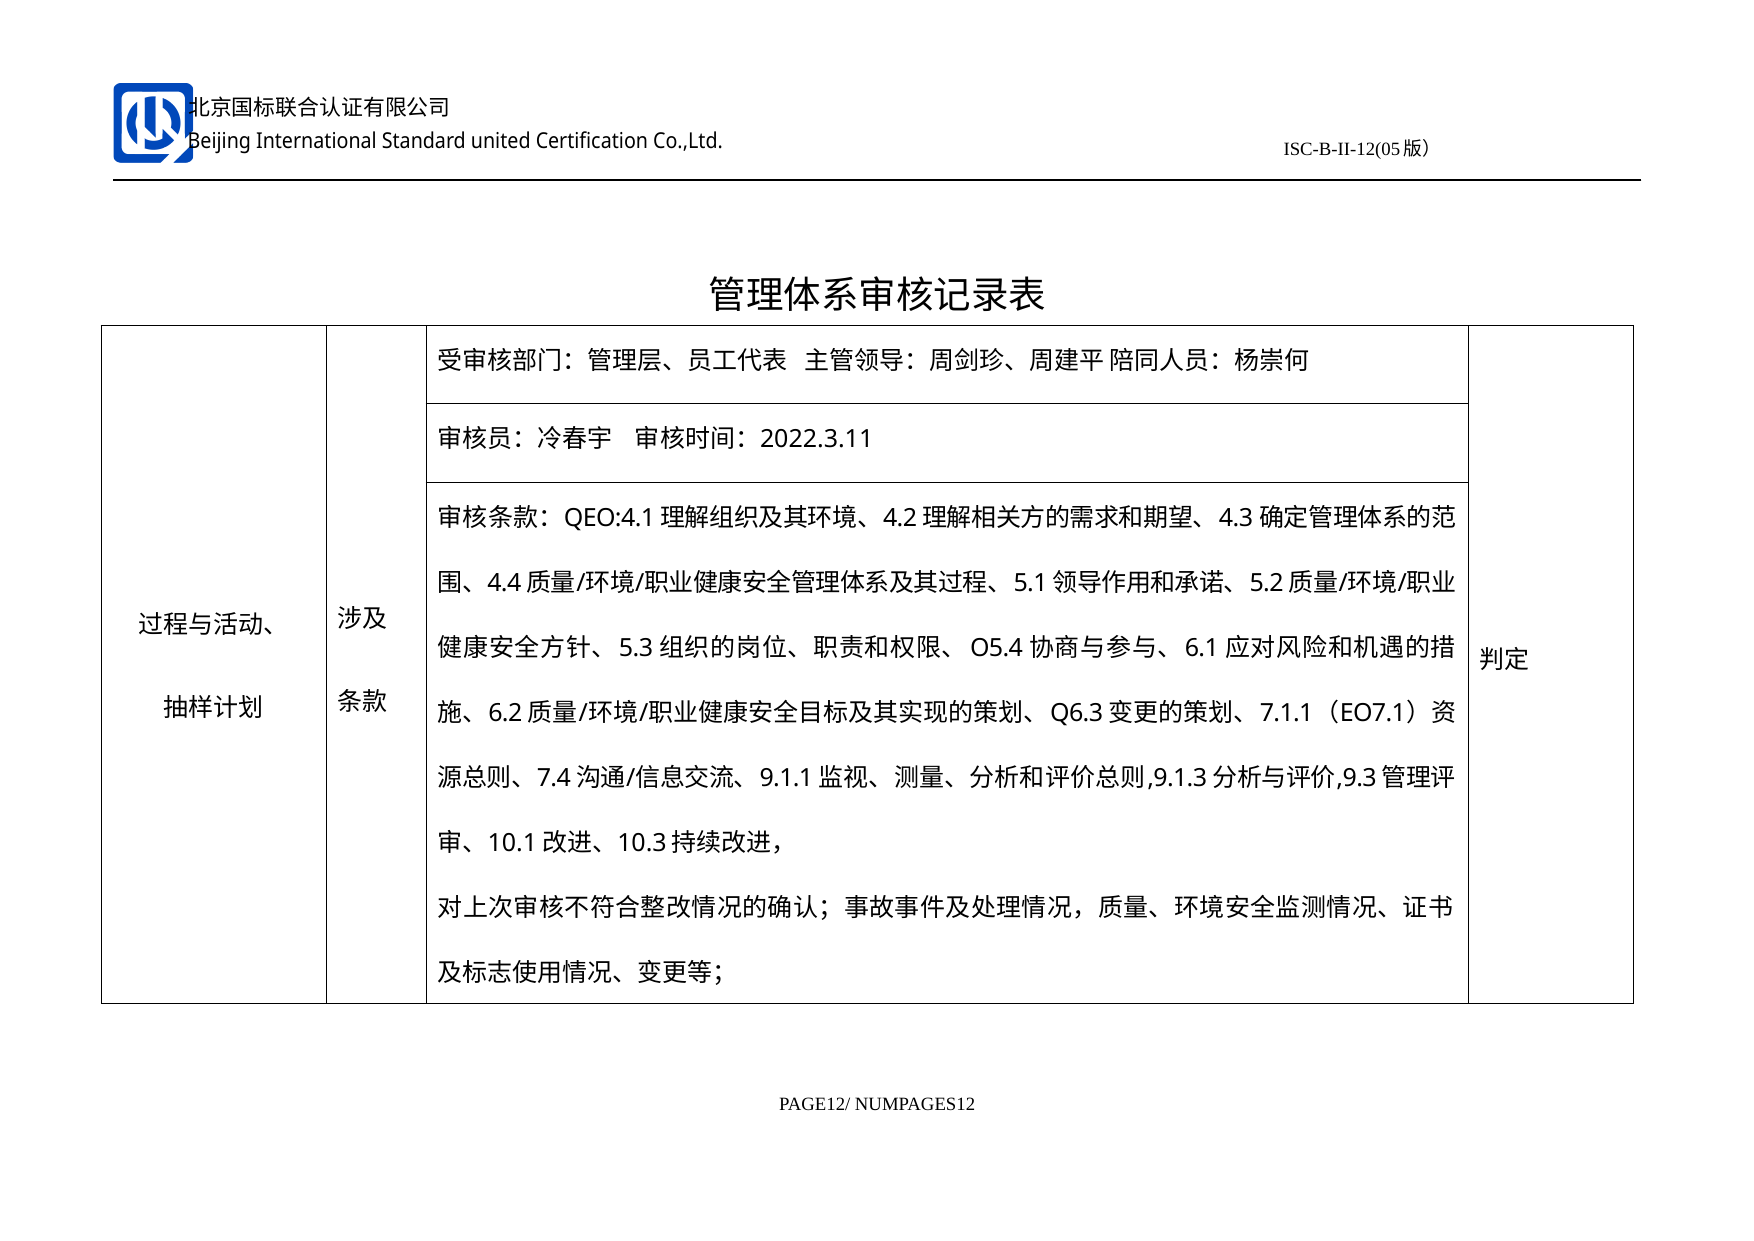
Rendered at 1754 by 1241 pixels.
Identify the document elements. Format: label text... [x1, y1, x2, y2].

table_cell 审核员：冷春宇 审核时间：2022.3.11 [427, 404, 1468, 482]
picture [113, 83, 194, 163]
table_header 过程与活动、 抽样计划 [102, 326, 326, 1003]
text 管理体系审核记录表 [112, 260, 1641, 325]
table_cell 审核条款：QEO:4.1理解组织及其环境、4.2理解相关方的需求和期望、4.3 确定管理体系的范围、4.4质量/环境/职业健康安全管理体系及其过程、5.1领导作用和承诺、5.2质量/环境/职业健康安全方针、5.3组织的岗位、职责和权限、O5.4协商与参与、6.1应对风险和机遇的措施、6.2质量/环境/职业健康安全目标及其实现的策划、Q6.3变更的策划、7.1.1（EO7.1）资源总则、7.4沟通/信息交流、9.1.1监视、测量、分析和评价总则,9.1.3分析与评价,9.3管理评审、10.1改进、10.3持续改进， 对上次审核不符合整改情况的确认；事故事件及处理情况，质量、环境安全监测情况、证书及标志使用情况、变更等； [427, 483, 1468, 1003]
table_header 涉及 条款 [327, 326, 426, 1003]
table_header 受审核部门：管理层、员工代表 主管领导：周剑珍、周建平 陪同人员：杨崇何 [427, 326, 1468, 403]
table_header 判定 [1469, 326, 1633, 1003]
